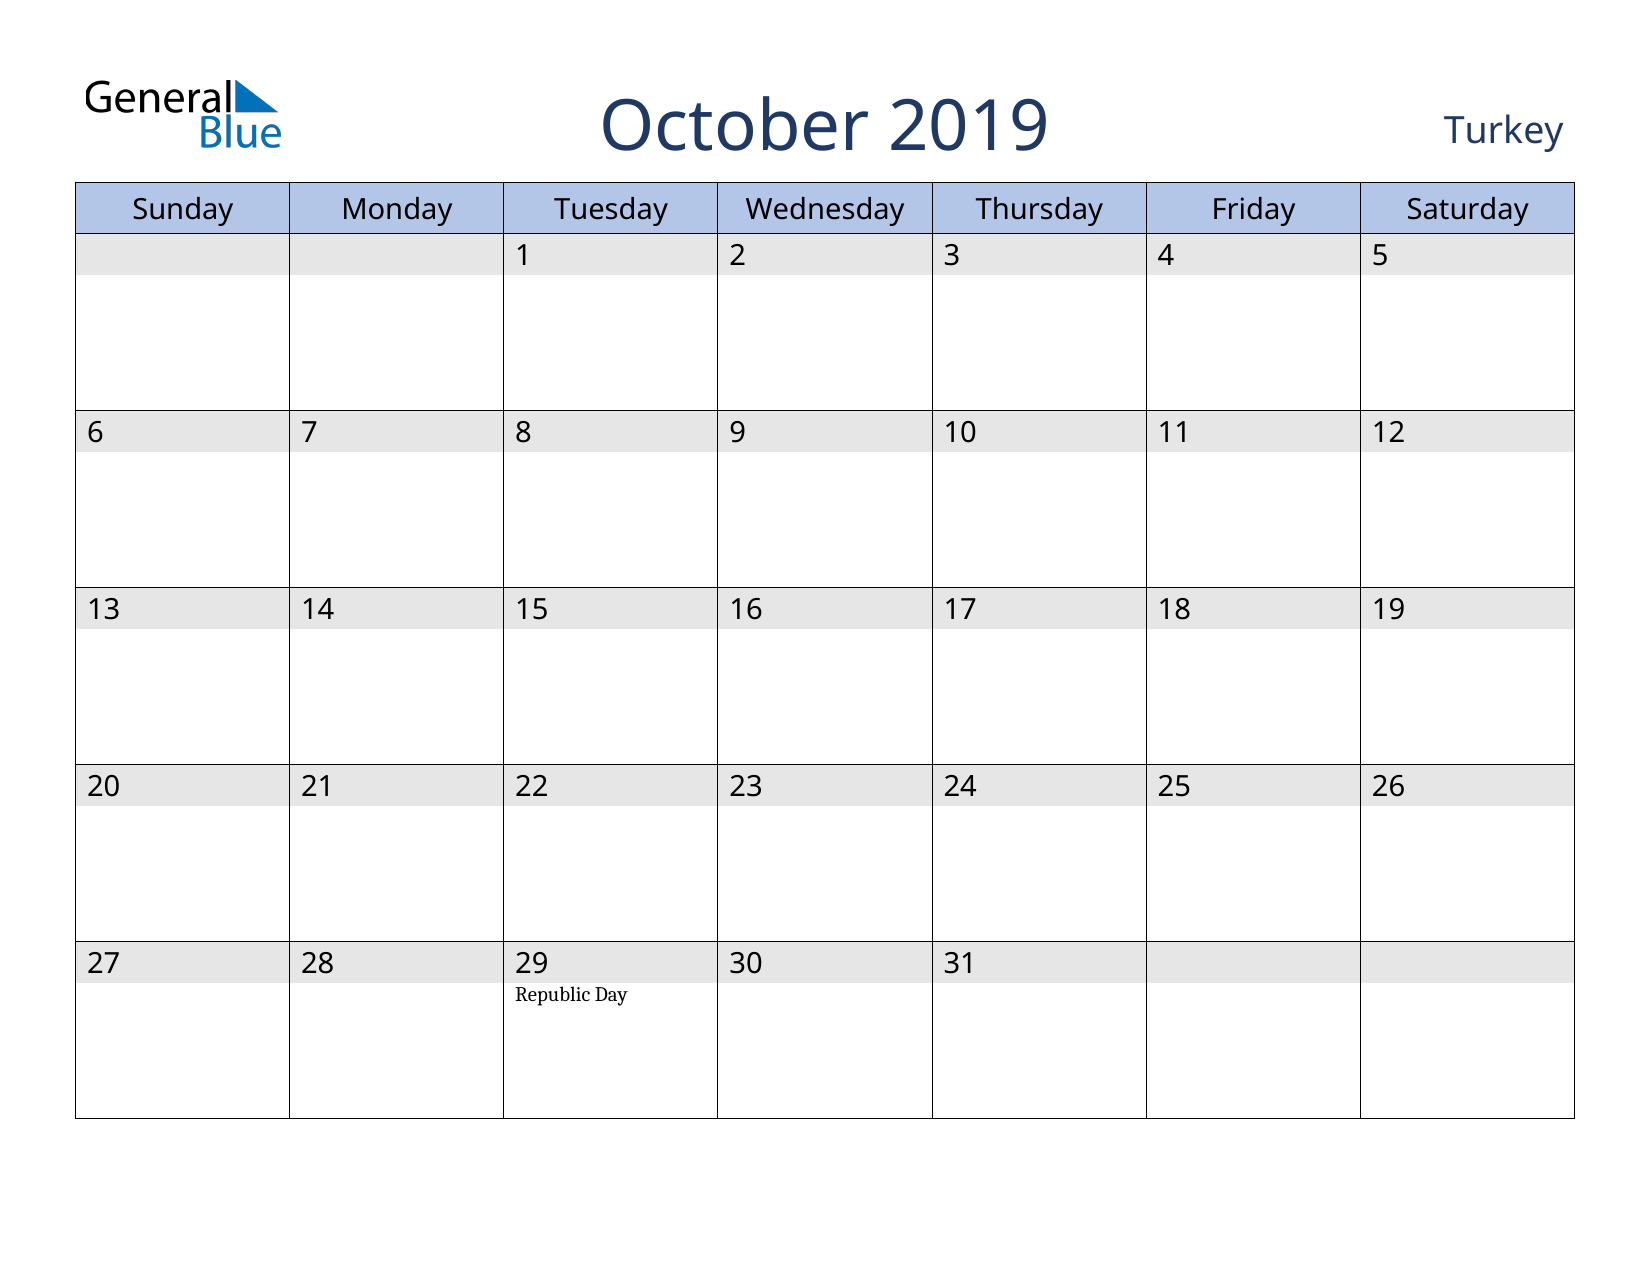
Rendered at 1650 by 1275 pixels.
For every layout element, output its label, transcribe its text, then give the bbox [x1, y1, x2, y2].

table_cell [1147, 275, 1360, 410]
table_cell Thursday [933, 183, 1146, 233]
table_cell 24 [933, 765, 1146, 806]
table_cell 22 [504, 765, 717, 806]
table_cell [718, 452, 932, 587]
table_header Turkey [1146, 75, 1574, 182]
table_cell Friday [1147, 183, 1360, 233]
table_cell 3 [933, 234, 1146, 275]
table_cell 8 [504, 411, 717, 452]
table_cell 1 [504, 234, 717, 275]
table_cell 21 [290, 765, 503, 806]
table_cell 7 [290, 411, 503, 452]
table_cell 12 [1361, 411, 1574, 452]
table_cell [1361, 275, 1574, 410]
table_cell Republic Day [504, 983, 717, 1118]
table_cell 19 [1361, 588, 1574, 629]
table_cell [933, 983, 1146, 1118]
table_cell [1361, 942, 1574, 983]
table_cell 27 [76, 942, 289, 983]
table_cell Sunday [76, 183, 289, 233]
table_cell [1361, 629, 1574, 764]
table_cell [718, 629, 932, 764]
table_cell [933, 452, 1146, 587]
table_cell [290, 452, 503, 587]
table_cell 20 [76, 765, 289, 806]
table_cell 9 [718, 411, 932, 452]
table_cell 10 [933, 411, 1146, 452]
table_cell 23 [718, 765, 932, 806]
table_cell [933, 275, 1146, 410]
table_cell 28 [290, 942, 503, 983]
table_cell 2 [718, 234, 932, 275]
table_cell [76, 234, 289, 275]
table_cell [1361, 983, 1574, 1118]
table_cell 26 [1361, 765, 1574, 806]
table_cell [1361, 452, 1574, 587]
table_cell [718, 275, 932, 410]
table_cell [76, 452, 289, 587]
table_cell 30 [718, 942, 932, 983]
picture [86, 80, 281, 148]
table_cell [76, 806, 289, 941]
table_cell [290, 234, 503, 275]
table_cell [718, 983, 932, 1118]
table_cell Wednesday [718, 183, 932, 233]
table_cell [290, 629, 503, 764]
table_cell [718, 806, 932, 941]
table_cell [504, 629, 717, 764]
table_cell [1147, 983, 1360, 1118]
table_cell [76, 629, 289, 764]
table_cell 17 [933, 588, 1146, 629]
table_cell 4 [1147, 234, 1360, 275]
table_cell [933, 806, 1146, 941]
table_cell 5 [1361, 234, 1574, 275]
table_cell 14 [290, 588, 503, 629]
table_cell 11 [1147, 411, 1360, 452]
table_cell 29 [504, 942, 717, 983]
table_header October 2019 [504, 75, 1146, 182]
table_cell [1147, 942, 1360, 983]
table_cell [290, 275, 503, 410]
table_cell [1147, 629, 1360, 764]
table_cell 13 [76, 588, 289, 629]
table_cell [504, 806, 717, 941]
table_cell [1147, 806, 1360, 941]
table_header [76, 75, 503, 182]
table_cell [76, 275, 289, 410]
table_cell [504, 452, 717, 587]
table_cell [933, 629, 1146, 764]
table_cell [290, 806, 503, 941]
table_cell Monday [290, 183, 503, 233]
table_cell Tuesday [504, 183, 717, 233]
table_cell 25 [1147, 765, 1360, 806]
table_cell [1147, 452, 1360, 587]
table_cell 31 [933, 942, 1146, 983]
table_cell Saturday [1361, 183, 1574, 233]
table_cell [290, 983, 503, 1118]
table_cell [76, 983, 289, 1118]
table_cell [1361, 806, 1574, 941]
table_cell 18 [1147, 588, 1360, 629]
table_cell 16 [718, 588, 932, 629]
table_cell 15 [504, 588, 717, 629]
table_cell 6 [76, 411, 289, 452]
table_cell [504, 275, 717, 410]
